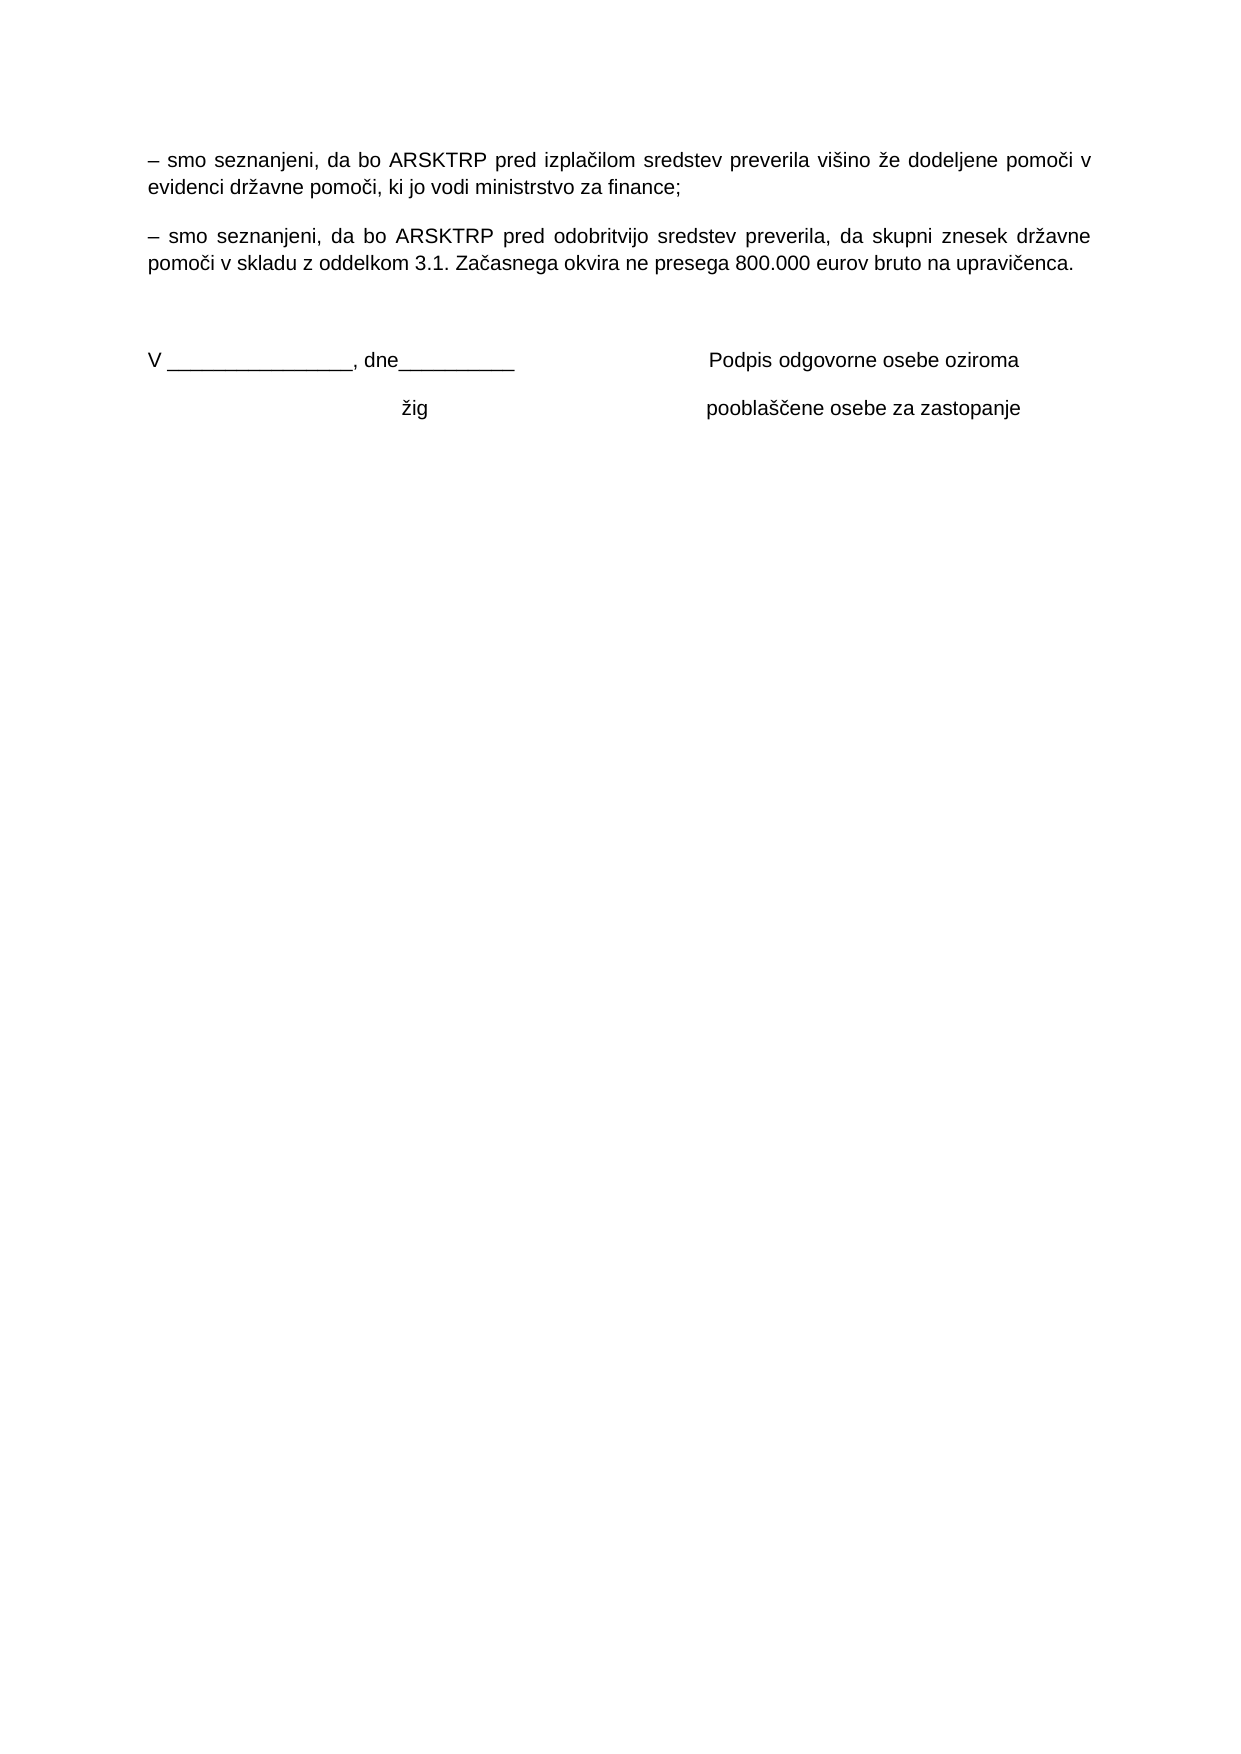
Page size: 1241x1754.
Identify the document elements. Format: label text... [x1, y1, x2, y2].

text žig pooblaščene osebe za zastopanje [148, 396, 1093, 420]
text – smo seznanjeni, da bo ARSKTRP pred odobritvijo sredstev preverila, da skupni znesek državne pomoči v skladu z oddelkom 3.1. Začasnega okvira ne presega 800.000 eurov bruto na upravičenca. [148, 223, 1093, 275]
text V ________________, dne__________ Podpis odgovorne osebe oziroma [148, 348, 1093, 372]
text – smo seznanjeni, da bo ARSKTRP pred izplačilom sredstev preverila višino že dodeljene pomoči v evidenci državne pomoči, ki jo vodi ministrstvo za finance; [148, 148, 1093, 199]
